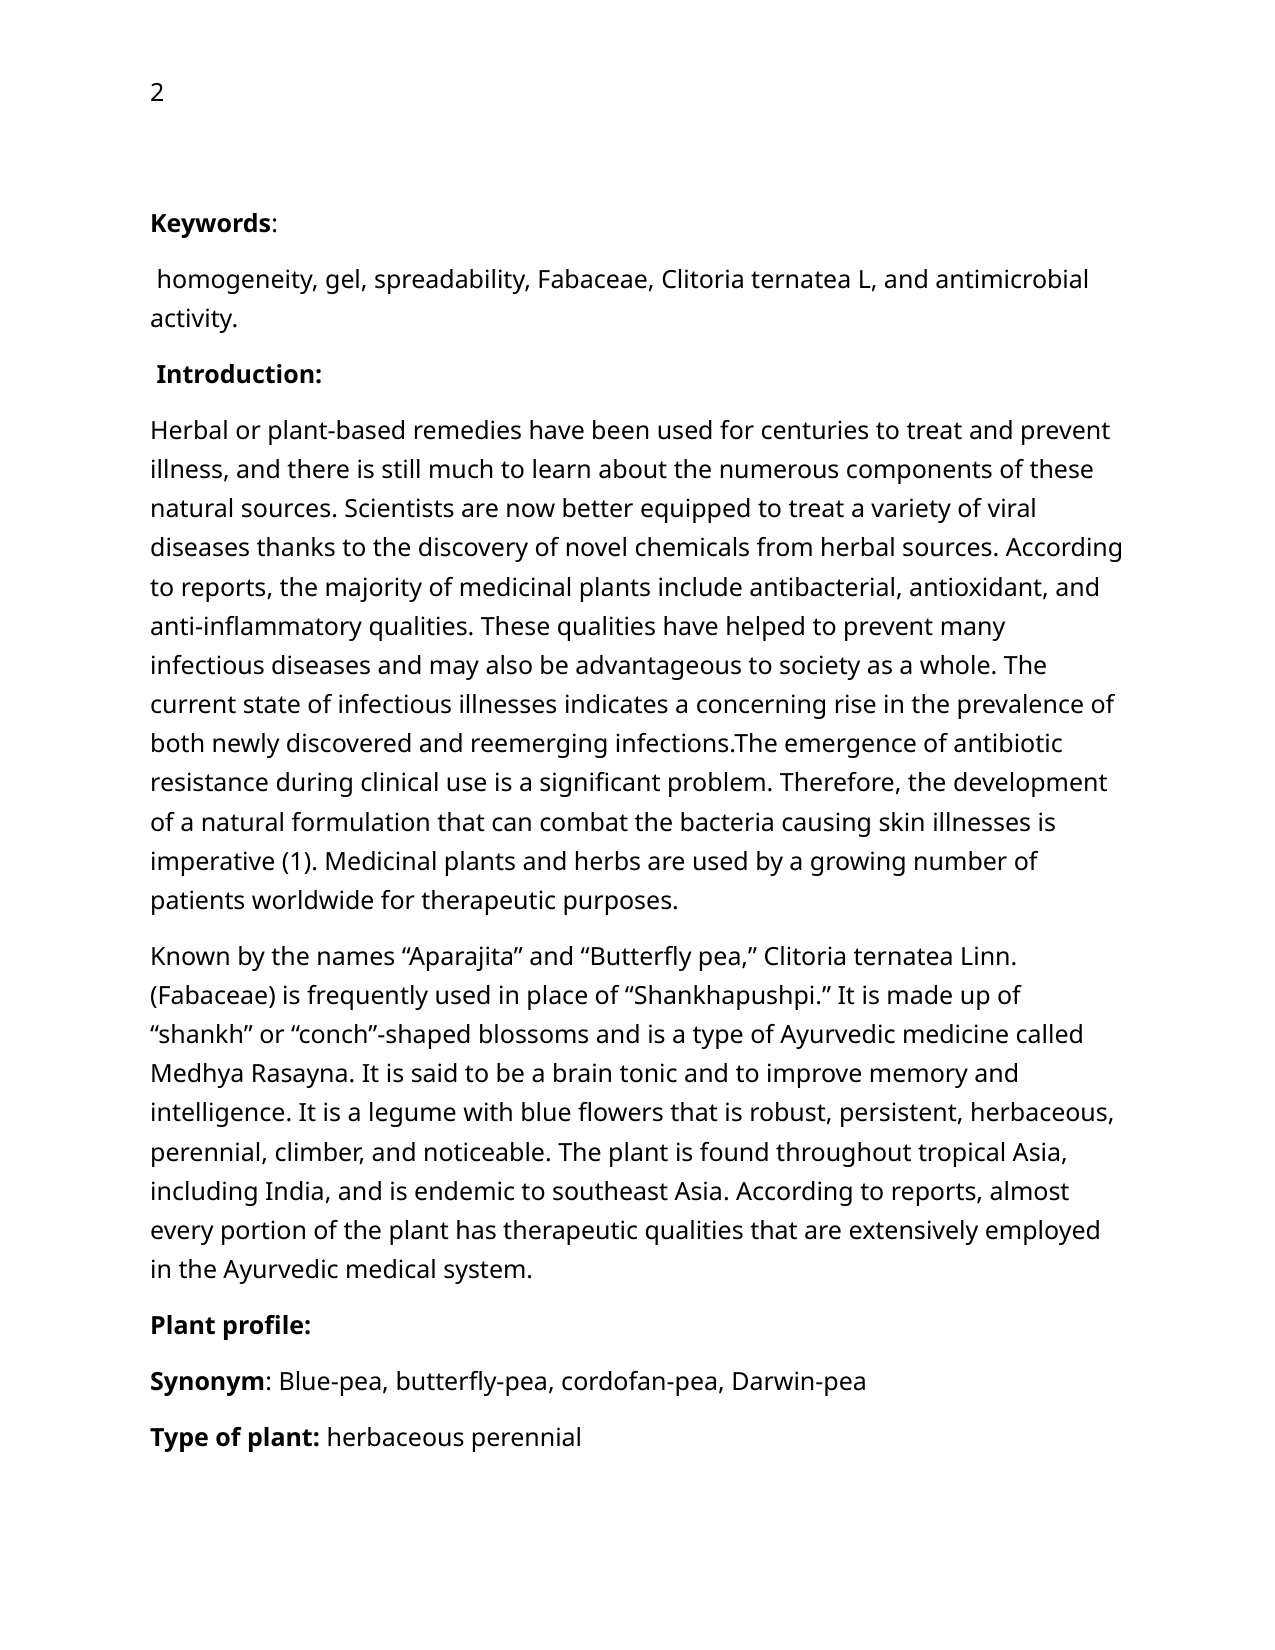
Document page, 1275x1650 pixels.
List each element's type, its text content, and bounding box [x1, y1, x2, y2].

text Plant profile: [150, 1307, 1125, 1342]
text Herbal or plant-based remedies have been used for centuries to treat and prevent illness, and there is still much to learn about the numerous components of these natural sources. Scientists are now better equipped to treat a variety of viral diseases thanks to the discovery of novel chemicals from herbal sources. According to reports, the majority of medicinal plants include antibacterial, antioxidant, and anti-inflammatory qualities. These qualities have helped to prevent many infectious diseases and may also be advantageous to society as a whole. The current state of infectious illnesses indicates a concerning rise in the prevalence of both newly discovered and reemerging infections.The emergence of antibiotic resistance during clinical use is a significant problem. Therefore, the development of a natural formulation that can combat the bacteria causing skin illnesses is imperative (1). Medicinal plants and herbs are used by a growing number of patients worldwide for therapeutic purposes. [150, 412, 1125, 917]
text Type of plant: herbaceous perennial [150, 1419, 1125, 1453]
text Synonym: Blue-pea, butterfly-pea, cordofan-pea, Darwin-pea [150, 1363, 1125, 1397]
text Introduction: [150, 357, 1125, 391]
text Keywords: [150, 206, 1125, 240]
text Known by the names “Aparajita” and “Butterfly pea,” Clitoria ternatea Linn. (Fabaceae) is frequently used in place of “Shankhapushpi.” It is made up of “shankh” or “conch”-shaped blossoms and is a type of Ayurvedic medicine called Medhya Rasayna. It is said to be a brain tonic and to improve memory and intelligence. It is a legume with blue flowers that is robust, persistent, herbaceous, perennial, climber, and noticeable. The plant is found throughout tropical Asia, including India, and is endemic to southeast Asia. According to reports, almost every portion of the plant has therapeutic qualities that are extensively employed in the Ayurvedic medical system. [150, 938, 1125, 1286]
text homogeneity, gel, spreadability, Fabaceae, Clitoria ternatea L, and antimicrobial activity. [150, 262, 1125, 335]
